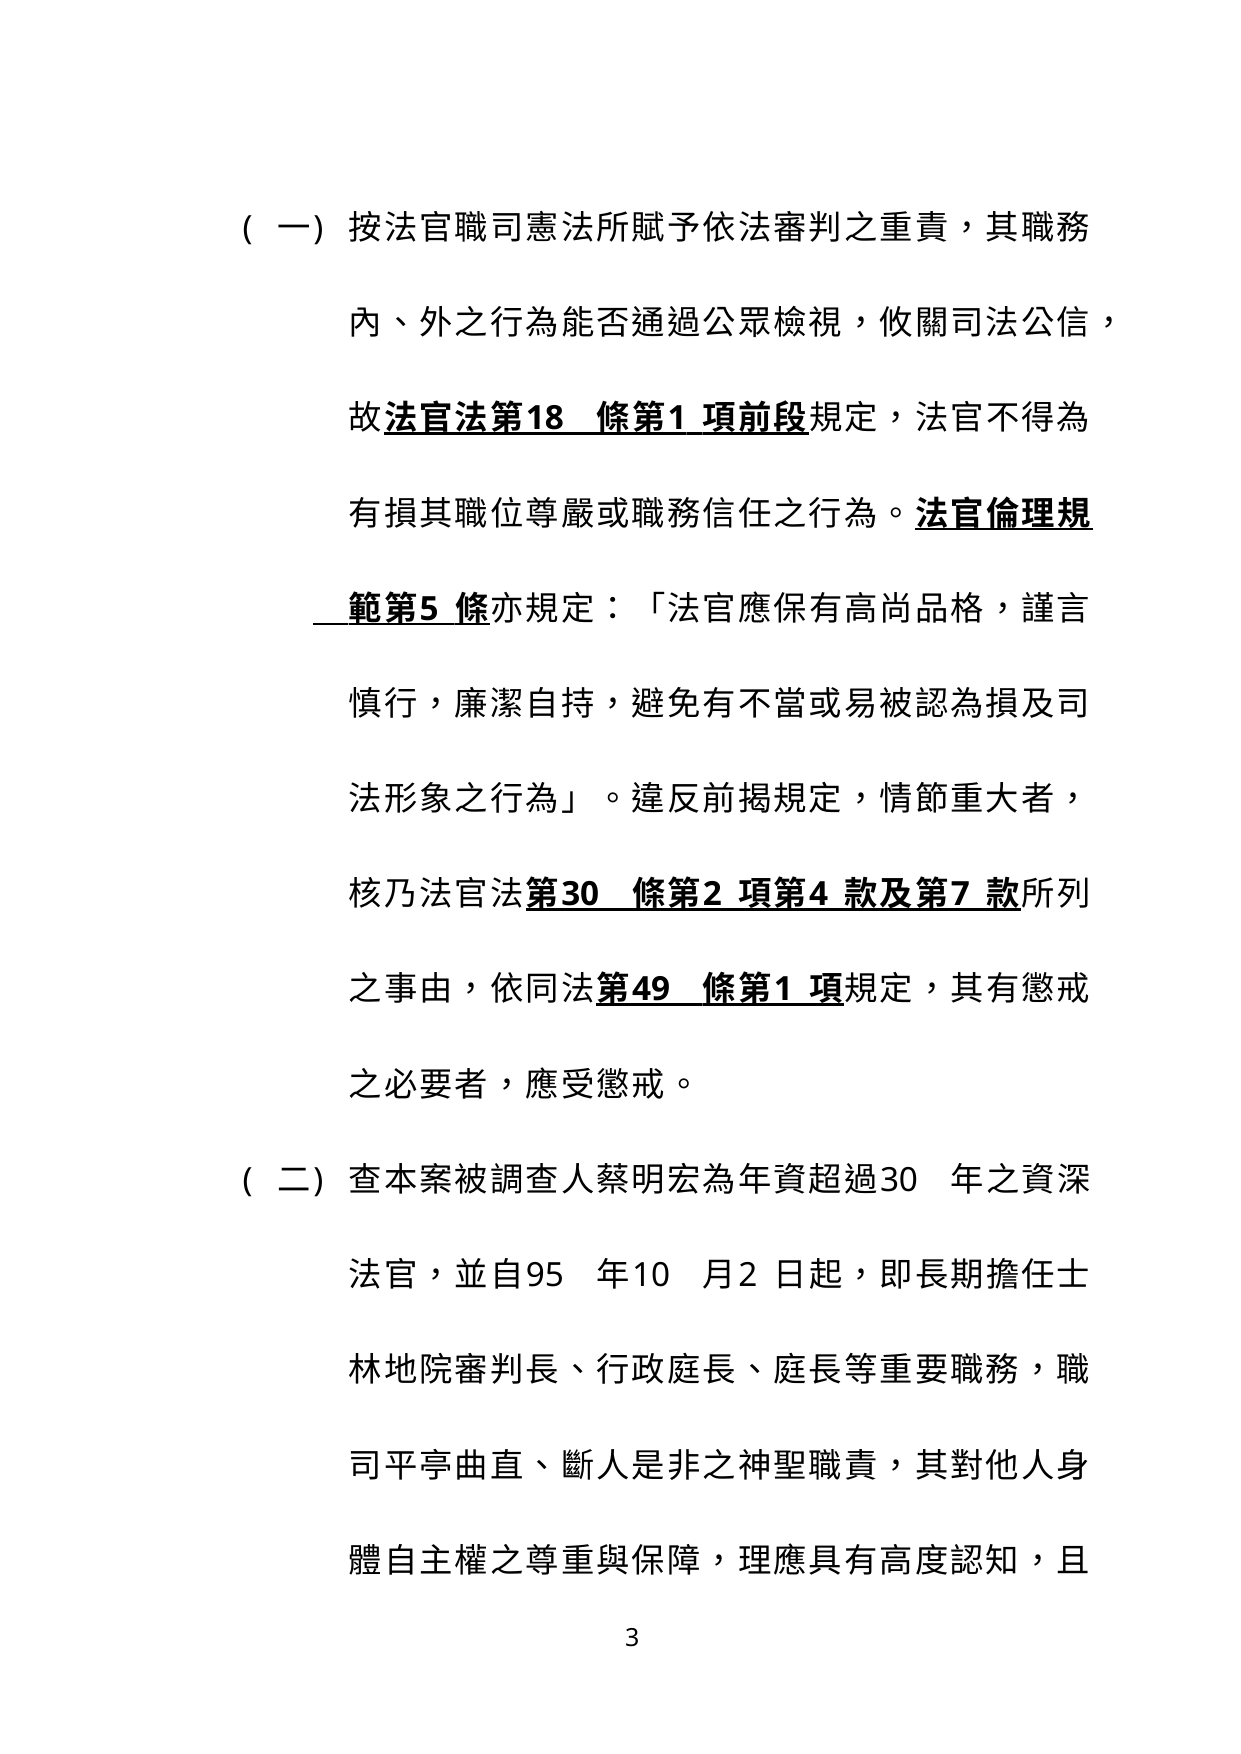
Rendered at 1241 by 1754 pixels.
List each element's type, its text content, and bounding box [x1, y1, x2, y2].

subtitle 按法官職司憲法所賦予依法審判之重責，其職務內、外之行為能否通過公眾檢視，攸關司法公信，故法官法第18條第1項前段規定，法官不得為有損其職位尊嚴或職務信任之行為。法官倫理規範第5條亦規定：「法官應保有高尚品格，謹言慎行，廉潔自持，避免有不當或易被認為損及司法形象之行為」。違反前揭規定，情節重大者，核乃法官法第30條第2項第4款及第7款所列之事由，依同法第49條第1項規定，其有懲戒之必要者，應受懲戒。 [242, 177, 1092, 1129]
